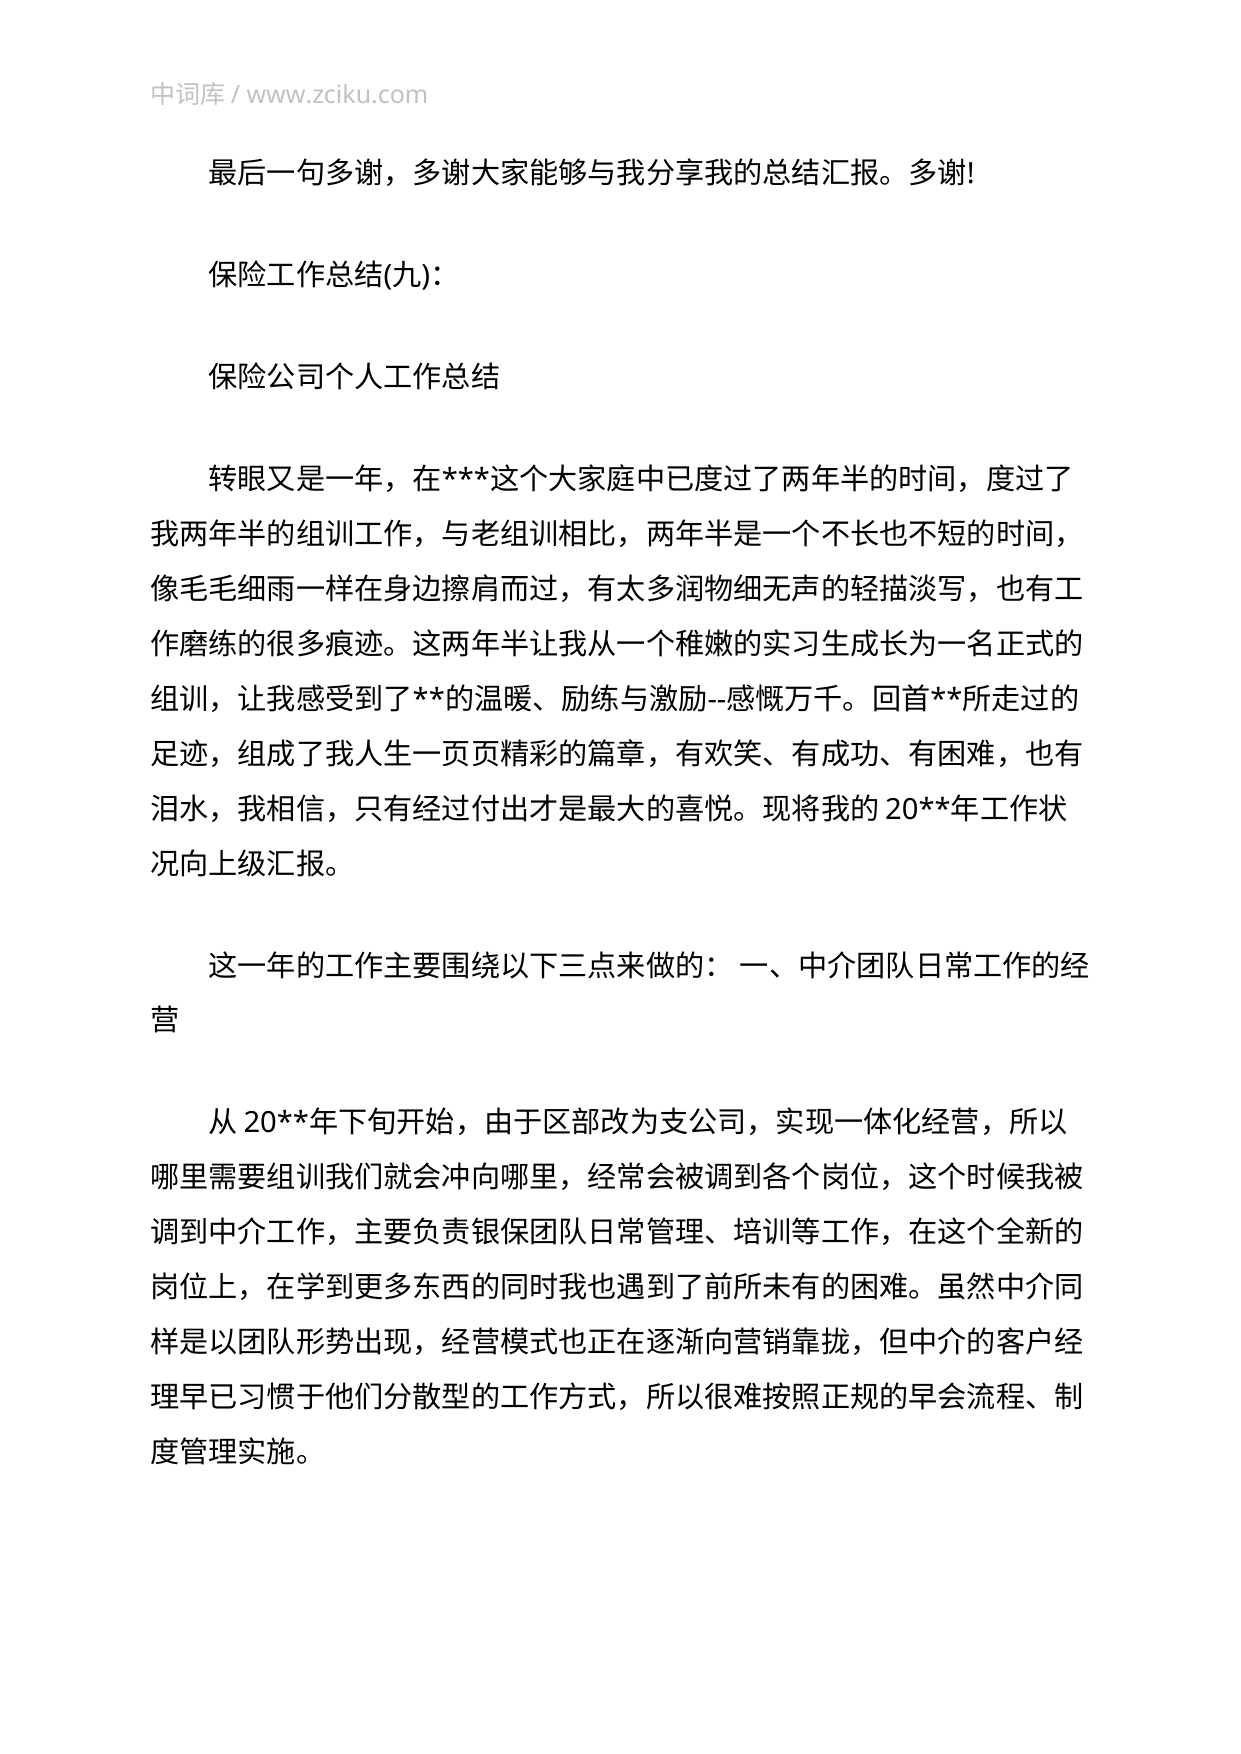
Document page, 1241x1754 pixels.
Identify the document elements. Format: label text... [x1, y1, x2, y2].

text 最后一句多谢，多谢大家能够与我分享我的总结汇报。多谢! [150, 150, 1090, 192]
text 保险公司个人工作总结 [150, 354, 1090, 396]
text 保险工作总结(九)： [150, 252, 1090, 294]
text 从20**年下旬开始，由于区部改为支公司，实现一体化经营，所以哪里需要组训我们就会冲向哪里，经常会被调到各个岗位，这个时候我被调到中介工作，主要负责银保团队日常管理、培训等工作，在这个全新的岗位上，在学到更多东西的同时我也遇到了前所未有的困难。虽然中介同样是以团队形势出现，经营模式也正在逐渐向营销靠拢，但中介的客户经理早已习惯于他们分散型的工作方式，所以很难按照正规的早会流程、制度管理实施。 [150, 1099, 1090, 1471]
text 这一年的工作主要围绕以下三点来做的： 一、中介团队日常工作的经营 [150, 942, 1090, 1039]
text 转眼又是一年，在***这个大家庭中已度过了两年半的时间，度过了我两年半的组训工作，与老组训相比，两年半是一个不长也不短的时间，像毛毛细雨一样在身边擦肩而过，有太多润物细无声的轻描淡写，也有工作磨练的很多痕迹。这两年半让我从一个稚嫩的实习生成长为一名正式的组训，让我感受到了**的温暖、励练与激励--感慨万千。回首**所走过的足迹，组成了我人生一页页精彩的篇章，有欢笑、有成功、有困难，也有泪水，我相信，只有经过付出才是最大的喜悦。现将我的20**年工作状况向上级汇报。 [150, 456, 1090, 883]
